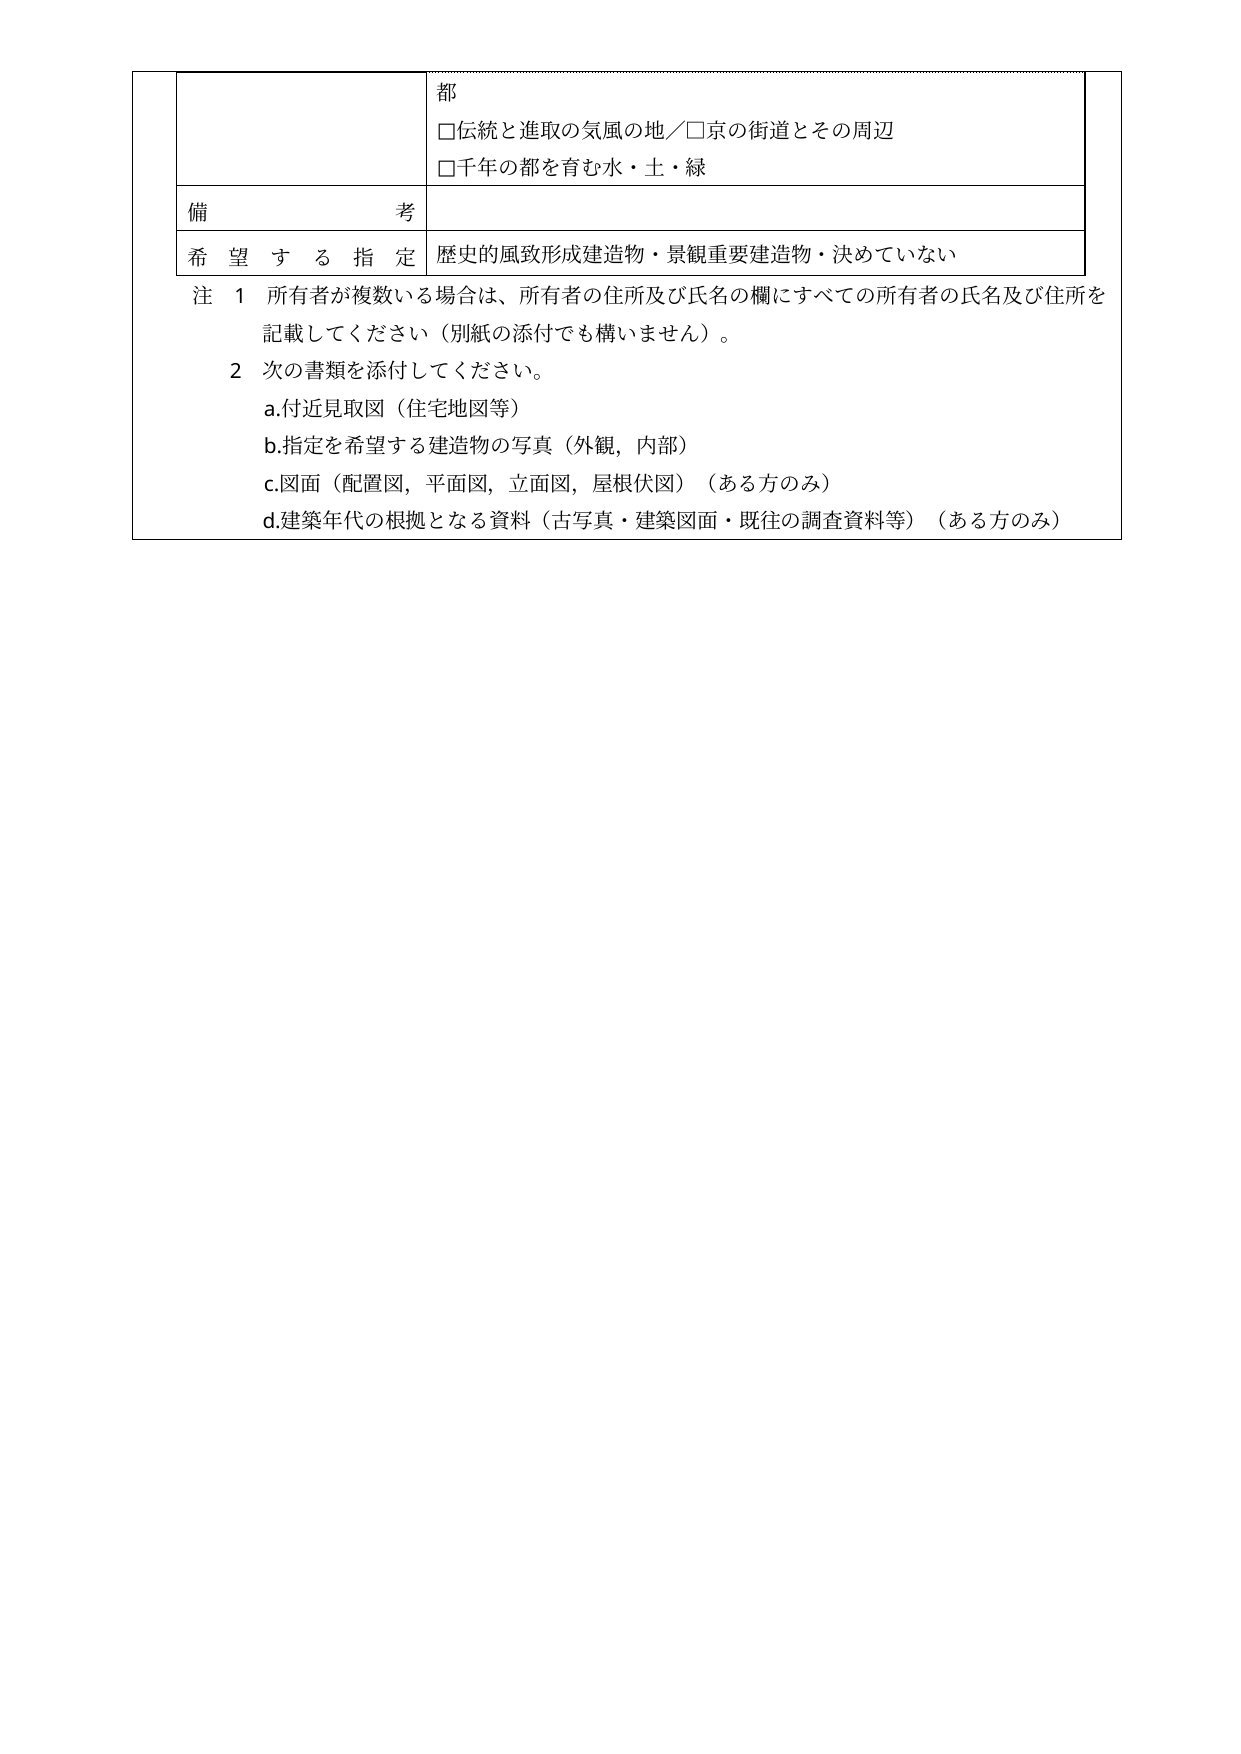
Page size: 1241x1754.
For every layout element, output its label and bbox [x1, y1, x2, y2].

table_header [133, 72, 1121, 538]
